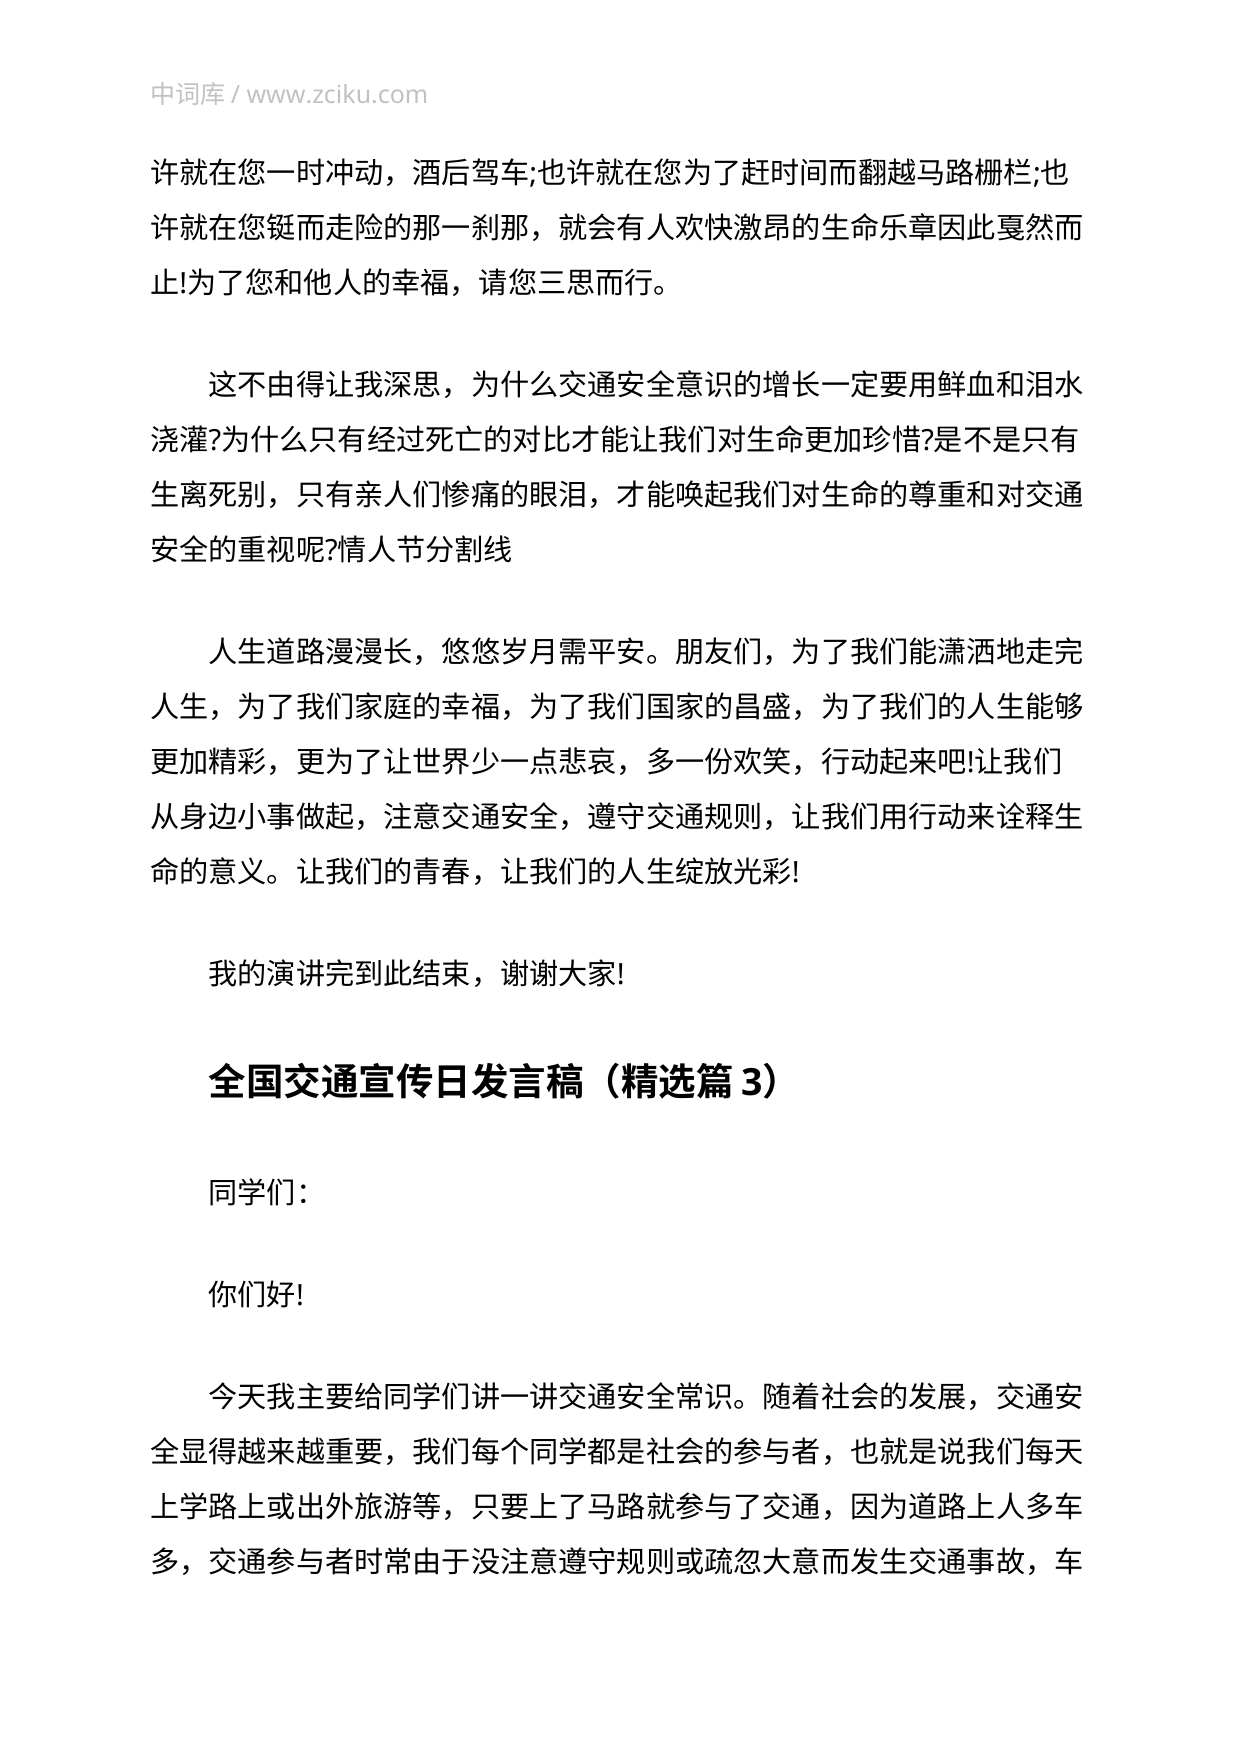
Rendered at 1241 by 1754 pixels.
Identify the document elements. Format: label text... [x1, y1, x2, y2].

text 全国交通宣传日发言稿（精选篇3） [150, 1052, 1090, 1107]
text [150, 150, 1090, 302]
text 你们好! [150, 1272, 1090, 1314]
text 同学们： [150, 1170, 1090, 1212]
text 这不由得让我深思，为什么交通安全意识的增长一定要用鲜血和泪水浇灌?为什么只有经过死亡的对比才能让我们对生命更加珍惜?是不是只有生离死别，只有亲人们惨痛的眼泪，才能唤起我们对生命的尊重和对交通安全的重视呢?情人节分割线 [150, 362, 1090, 569]
text 我的演讲完到此结束，谢谢大家! [150, 950, 1090, 993]
text 人生道路漫漫长，悠悠岁月需平安。朋友们，为了我们能潇洒地走完人生，为了我们家庭的幸福，为了我们国家的昌盛，为了我们的人生能够更加精彩，更为了让世界少一点悲哀，多一份欢笑，行动起来吧!让我们从身边小事做起，注意交通安全，遵守交通规则，让我们用行动来诠释生命的意义。让我们的青春，让我们的人生绽放光彩! [150, 629, 1090, 891]
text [150, 1374, 1090, 1581]
